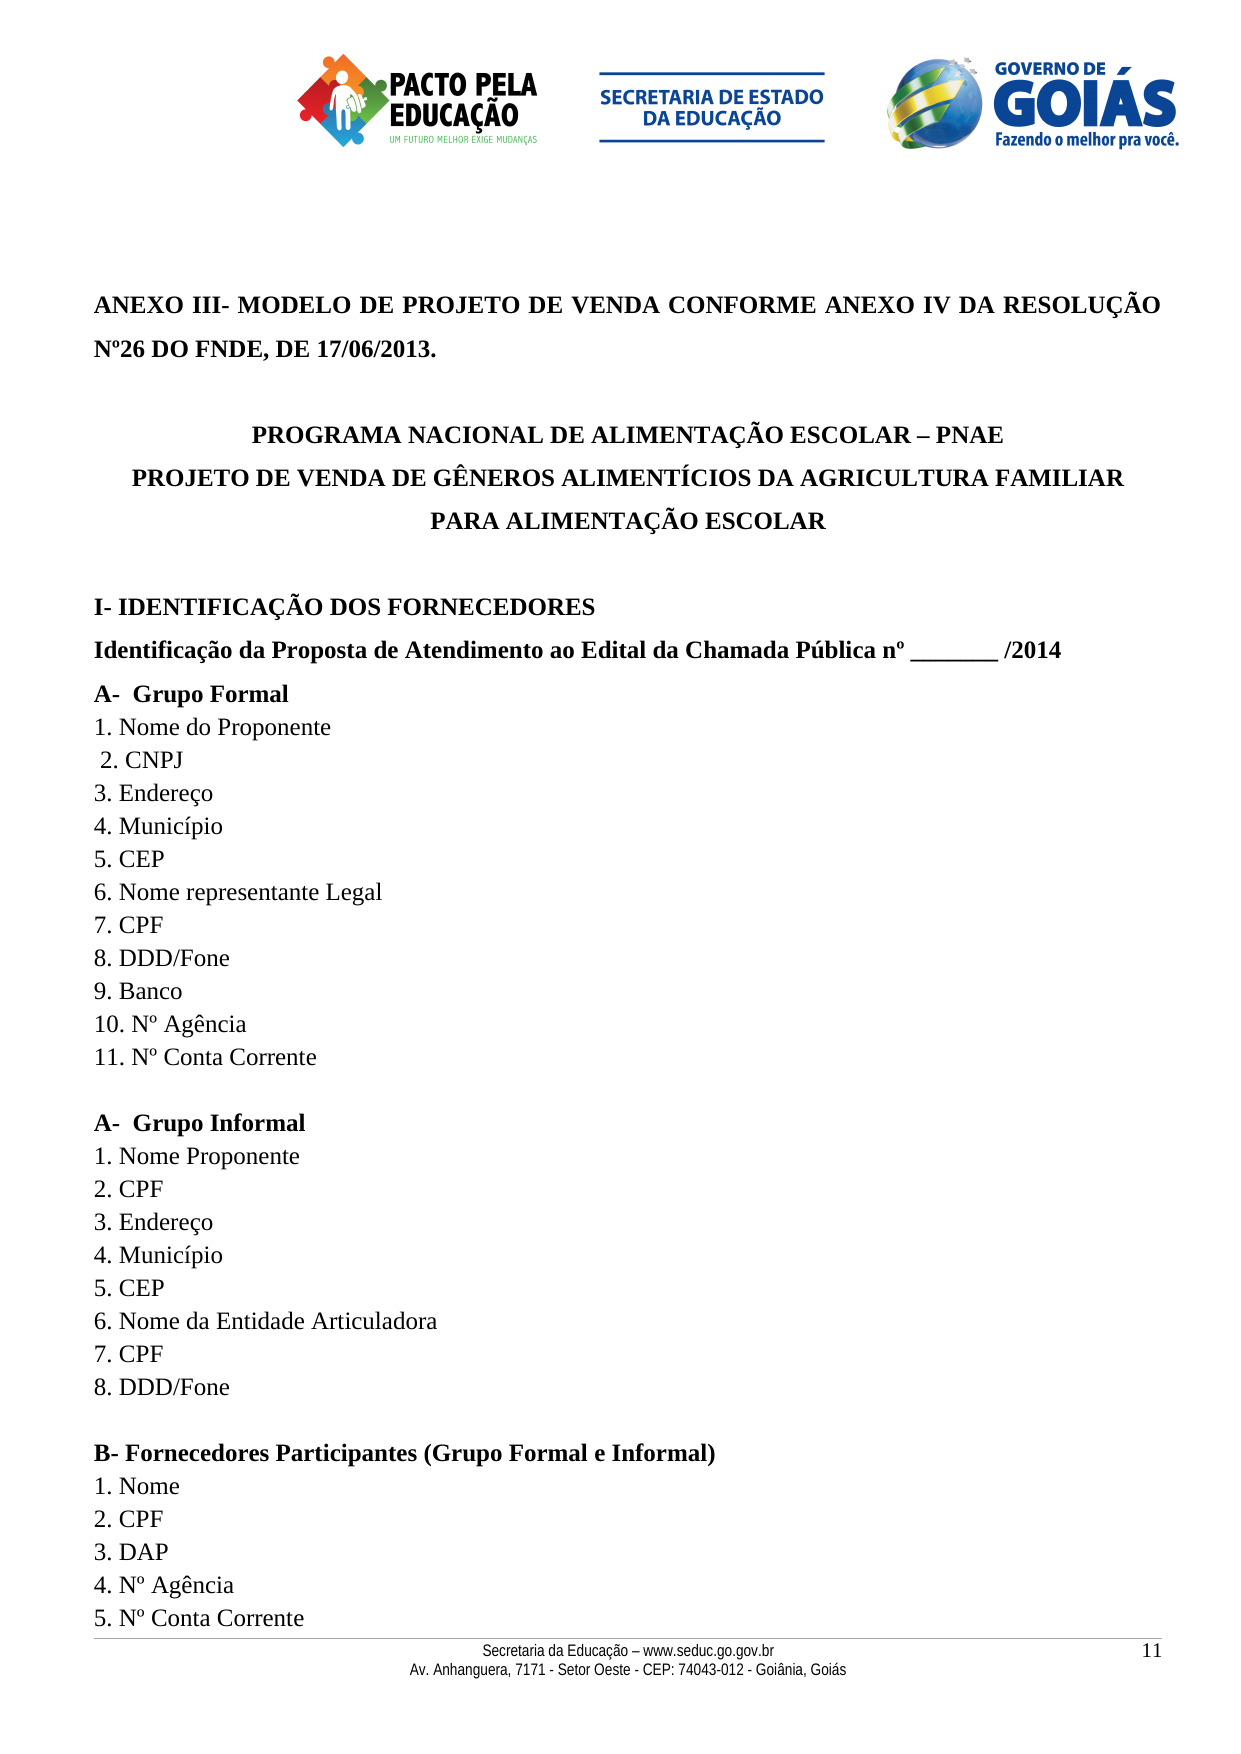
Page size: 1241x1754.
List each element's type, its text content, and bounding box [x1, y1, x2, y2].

text 5. CEP [94, 844, 1162, 872]
text PROJETO DE VENDA DE GÊNEROS ALIMENTÍCIOS DA AGRICULTURA FAMILIAR PARA ALIMENTAÇÃO ESCOLAR [94, 463, 1162, 535]
text 4. Nº Agência [94, 1570, 1162, 1599]
text Identificação da Proposta de Atendimento ao Edital da Chamada Pública nº _______ /2014 [94, 636, 1162, 664]
text ANEXO III- MODELO DE PROJETO DE VENDA CONFORME ANEXO IV DA RESOLUÇÃO Nº26 DO FNDE, DE 17/06/2013. [94, 291, 1162, 362]
text 4. Município [94, 1240, 1162, 1269]
text 1. Nome do Proponente [94, 712, 1162, 740]
text 3. DAP [94, 1537, 1162, 1566]
text 10. Nº Agência [94, 1009, 1162, 1038]
text 5. CEP [94, 1273, 1162, 1302]
text 1. Nome Proponente [94, 1141, 1162, 1170]
text 2. CNPJ [94, 745, 1162, 773]
text I- IDENTIFICAÇÃO DOS FORNECEDORES [94, 592, 1162, 621]
text 4. Município [94, 811, 1162, 839]
text 3. Endereço [94, 1207, 1162, 1236]
text 8. DDD/Fone [94, 943, 1162, 972]
text 7. CPF [94, 910, 1162, 938]
text 7. CPF [94, 1339, 1162, 1368]
text 9. Banco [94, 976, 1162, 1004]
text B- Fornecedores Participantes (Grupo Formal e Informal) [94, 1438, 1162, 1467]
text 1. Nome [94, 1471, 1162, 1500]
text 6. Nome representante Legal [94, 877, 1162, 906]
text 6. Nome da Entidade Articuladora [94, 1306, 1162, 1335]
text A- Grupo Informal [94, 1108, 1162, 1137]
text A- Grupo Formal [94, 679, 1162, 707]
text 5. Nº Conta Corrente [94, 1603, 1162, 1632]
text 8. DDD/Fone [94, 1372, 1162, 1401]
text PROGRAMA NACIONAL DE ALIMENTAÇÃO ESCOLAR – PNAE [94, 420, 1162, 449]
text 11. Nº Conta Corrente [94, 1042, 1162, 1071]
text 3. Endereço [94, 778, 1162, 806]
picture [288, 49, 1186, 158]
text 2. CPF [94, 1174, 1162, 1203]
text 2. CPF [94, 1504, 1162, 1533]
